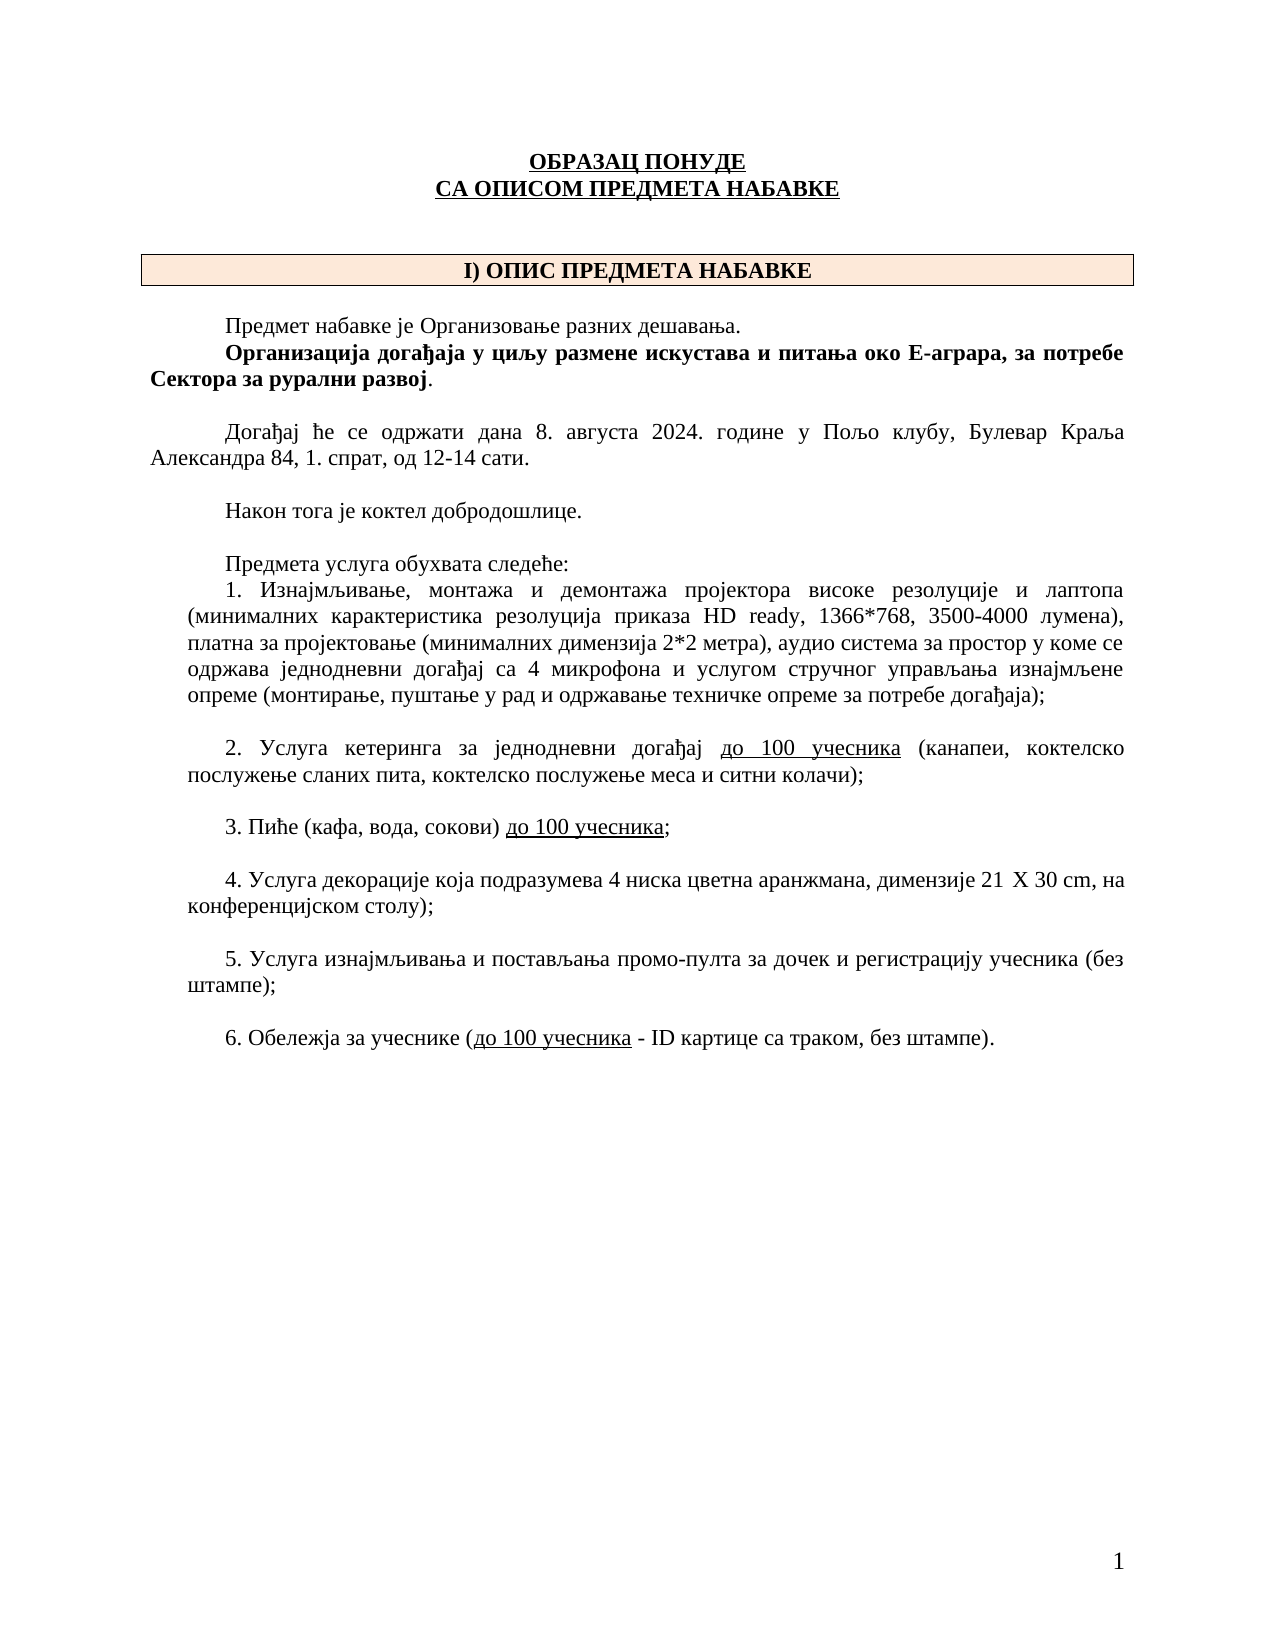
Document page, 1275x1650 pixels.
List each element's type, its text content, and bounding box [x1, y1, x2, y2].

list 5. Услуга изнајмљивања и постављања промо-пулта за дочек и регистрацију учесника (без штампе); [187, 945, 1125, 998]
text ОБРАЗАЦ ПОНУДЕ [150, 148, 1125, 174]
list 2. Услуга кетеринга за једнодневни догађај до 100 учесника (канапеи, коктелско послужење сланих пита, коктелско послужење меса и ситни колачи); [187, 734, 1125, 787]
list Догађај ће се одржати дана 8. августа 2024. године у Пољо клубу, Булевар Краља Александра 84, 1. спрат, од 12-14 сати. [150, 418, 1125, 471]
list Предмета услуга обухвата следеће: [187, 550, 1125, 576]
text СА ОПИСОМ ПРЕДМЕТА НАБАВКЕ [150, 174, 1125, 201]
text Организација догађаја у циљу размене искустава и питања око Е-аграра, за потребе Сектора за рурални развој. [150, 339, 1125, 392]
list 4. Услуга декорације која подразумева 4 ниска цветна аранжмана, димензије 21 X 30 cm, на конференцијском столу); [187, 866, 1125, 919]
text Предмет набавке је Организовање разних дешавања. [150, 313, 1125, 339]
list 6. Обележја за учеснике (до 100 учесника - ID картице са траком, без штампе). [187, 1024, 1125, 1051]
text I) ОПИС ПРЕДМЕТА НАБАВКE [142, 255, 1133, 285]
list 3. Пиће (кафа, вода, сокови) до 100 учесника; [187, 813, 1125, 840]
list 1. Изнајмљивање, монтажа и демонтажа пројектора високе резолуције и лаптопа (минималних карактеристика резолуција приказа HD reаdy, 1366*768, 3500-4000 лумена), платна за пројектовање (минималних димензија 2*2 метра), аудио система за простор у коме се одржава једнодневни догађај са 4 микрофона и услугом стручног управљања изнајмљене опреме (монтирање, пуштање у рад и одржавање техничке опреме за потребе догађаја); [187, 576, 1125, 708]
list Након тога је коктел добродошлице. [187, 497, 1125, 523]
